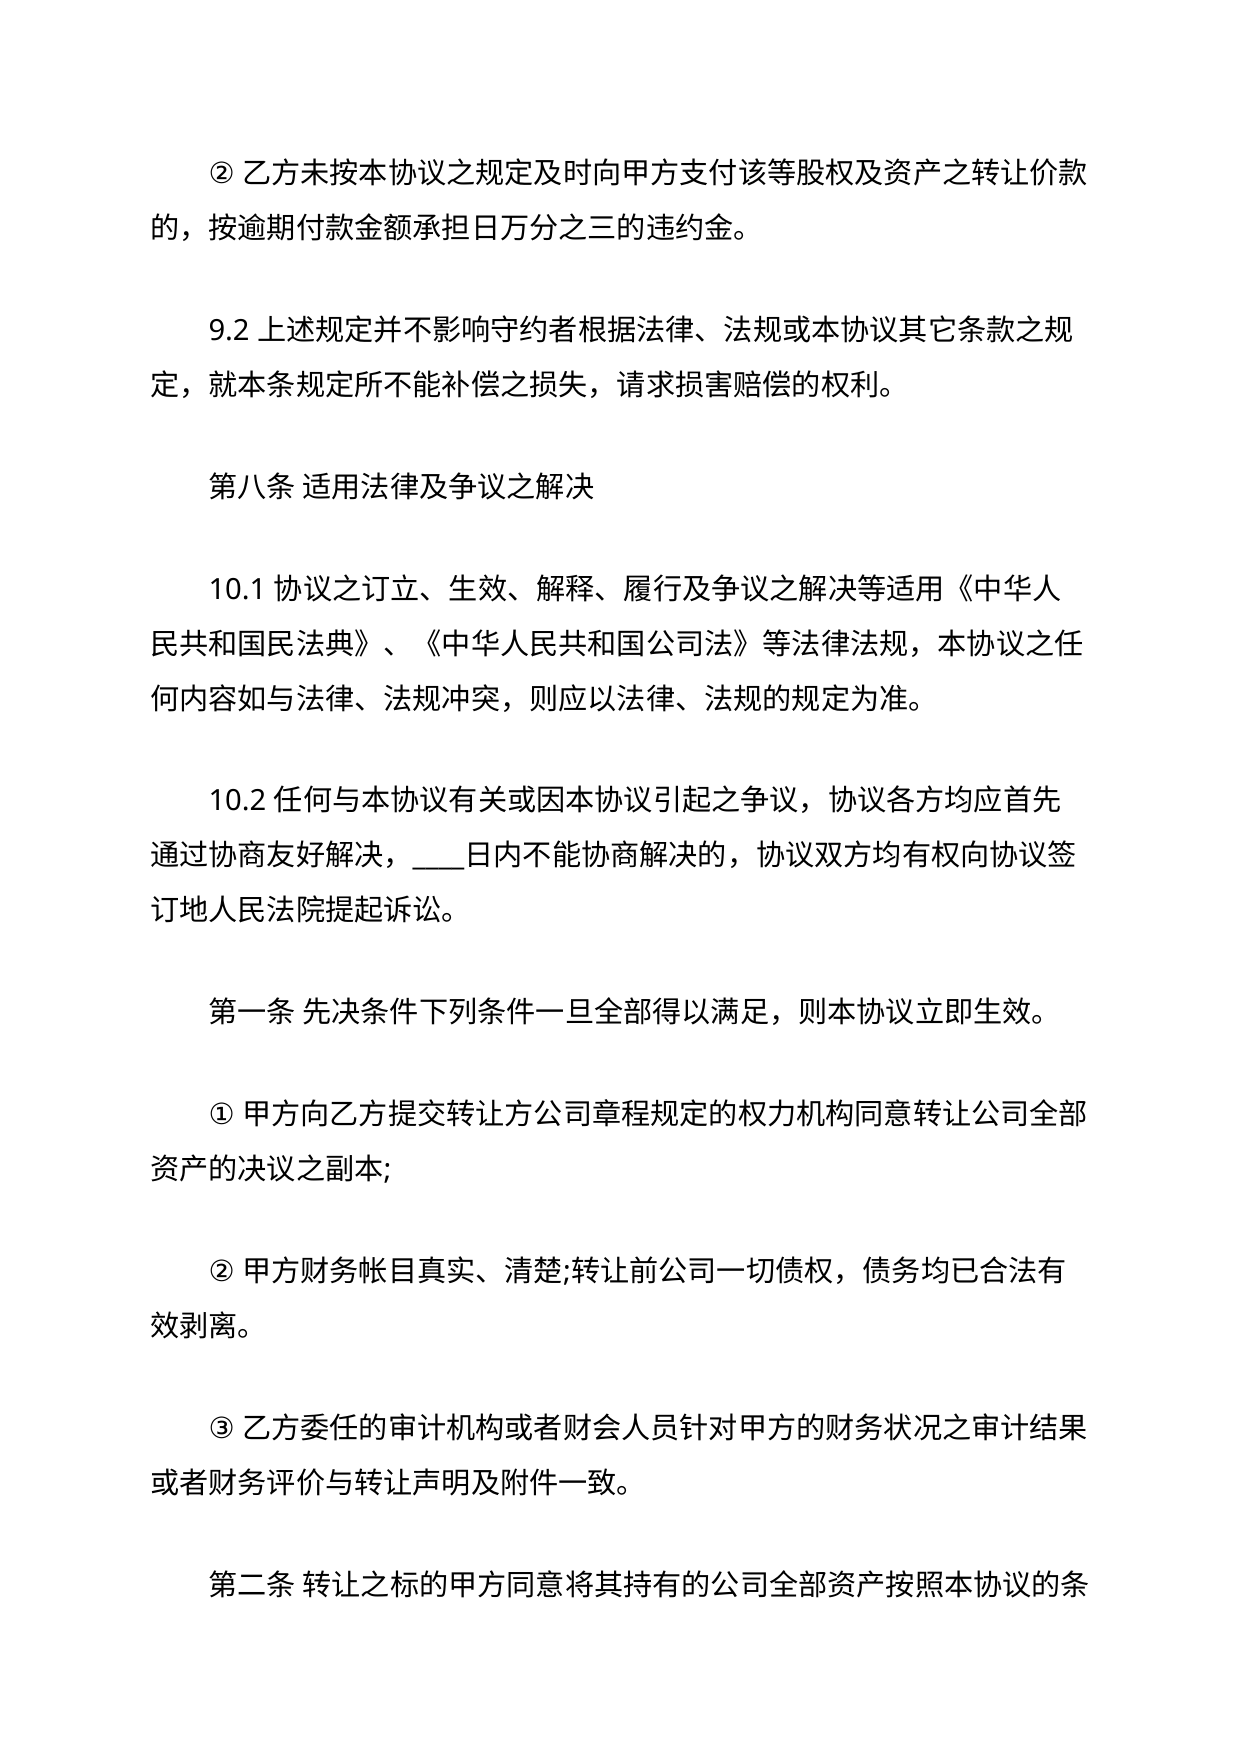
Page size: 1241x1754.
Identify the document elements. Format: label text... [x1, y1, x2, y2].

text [150, 1561, 1090, 1603]
text 10.2 任何与本协议有关或因本协议引起之争议，协议各方均应首先通过协商友好解决，____日内不能协商解决的，协议双方均有权向协议签订地人民法院提起诉讼。 [150, 777, 1090, 929]
text ② 乙方未按本协议之规定及时向甲方支付该等股权及资产之转让价款的，按逾期付款金额承担日万分之三的违约金。 [150, 150, 1090, 247]
text 第一条 先决条件下列条件一旦全部得以满足，则本协议立即生效。 [150, 989, 1090, 1031]
text ① 甲方向乙方提交转让方公司章程规定的权力机构同意转让公司全部资产的决议之副本; [150, 1091, 1090, 1188]
text 第八条 适用法律及争议之解决 [150, 463, 1090, 506]
text 10.1 协议之订立、生效、解释、履行及争议之解决等适用《中华人民共和国民法典》、《中华人民共和国公司法》等法律法规，本协议之任何内容如与法律、法规冲突，则应以法律、法规的规定为准。 [150, 565, 1090, 717]
text ③ 乙方委任的审计机构或者财会人员针对甲方的财务状况之审计结果或者财务评价与转让声明及附件一致。 [150, 1404, 1090, 1502]
text 9.2 上述规定并不影响守约者根据法律、法规或本协议其它条款之规定，就本条规定所不能补偿之损失，请求损害赔偿的权利。 [150, 307, 1090, 404]
text ② 甲方财务帐目真实、清楚;转让前公司一切债权，债务均已合法有效剥离。 [150, 1247, 1090, 1345]
